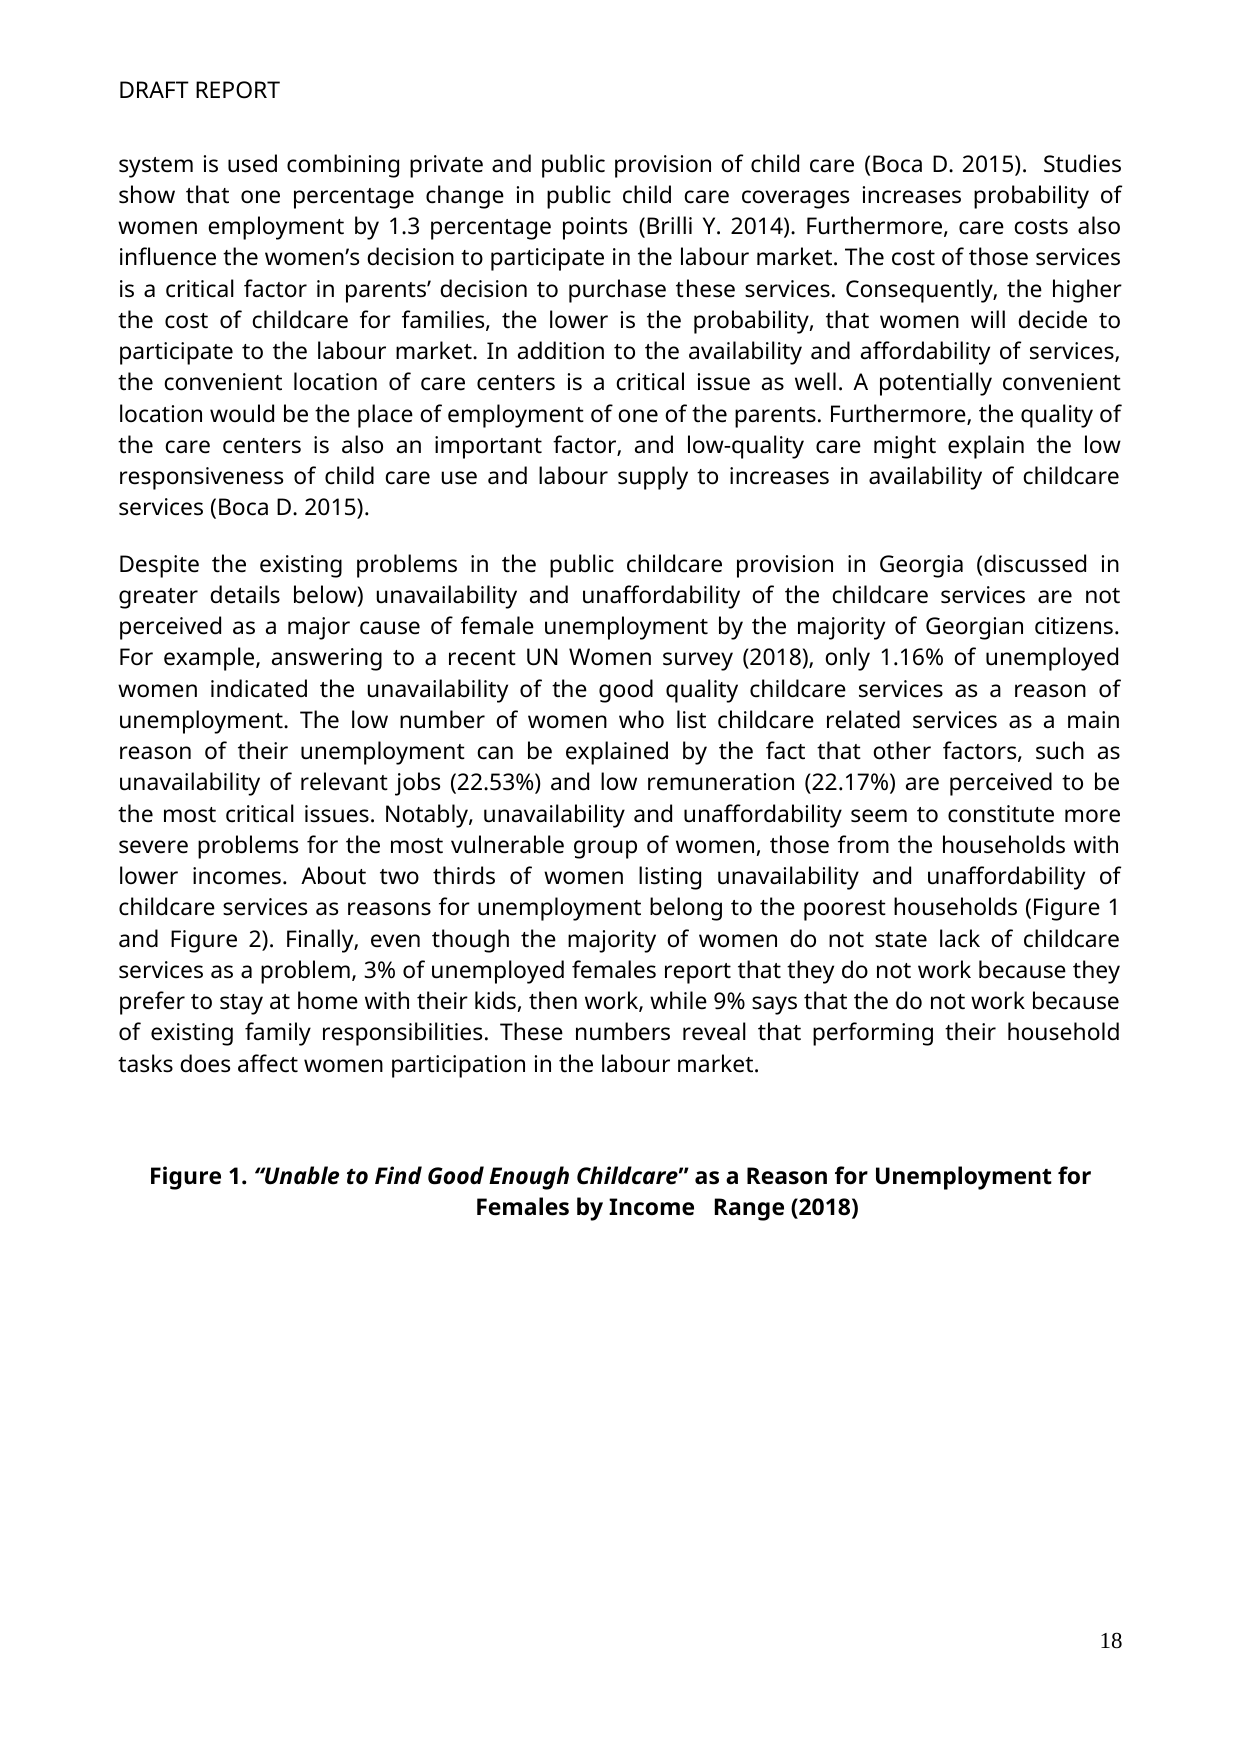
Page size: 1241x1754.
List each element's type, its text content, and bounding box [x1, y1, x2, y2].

text Despite the existing problems in the public childcare provision in Georgia (discussed in greater details below) unavailability and unaffordability of the childcare services are not perceived as a major cause of female unemployment by the majority of Georgian citizens. For example, answering to a recent UN Women survey (2018), only 1.16% of unemployed women indicated the unavailability of the good quality childcare services as a reason of unemployment. The low number of women who list childcare related services as a main reason of their unemployment can be explained by the fact that other factors, such as unavailability of relevant jobs (22.53%) and low remuneration (22.17%) are perceived to be the most critical issues. Notably, unavailability and unaffordability seem to constitute more severe problems for the most vulnerable group of women, those from the households with lower incomes. About two thirds of women listing unavailability and unaffordability of childcare services as reasons for unemployment belong to the poorest households (Figure 1 and Figure 2). Finally, even though the majority of women do not state lack of childcare services as a problem, 3% of unemployed females report that they do not work because they prefer to stay at home with their kids, then work, while 9% says that the do not work because of existing family responsibilities. These numbers reveal that performing their household tasks does affect women participation in the labour market. [118, 548, 1122, 1079]
text Figure 1. “Unable to Find Good Enough Childcare” as a Reason for Unemployment for Females by Income Range (2018) [118, 1160, 1122, 1223]
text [118, 148, 1122, 523]
